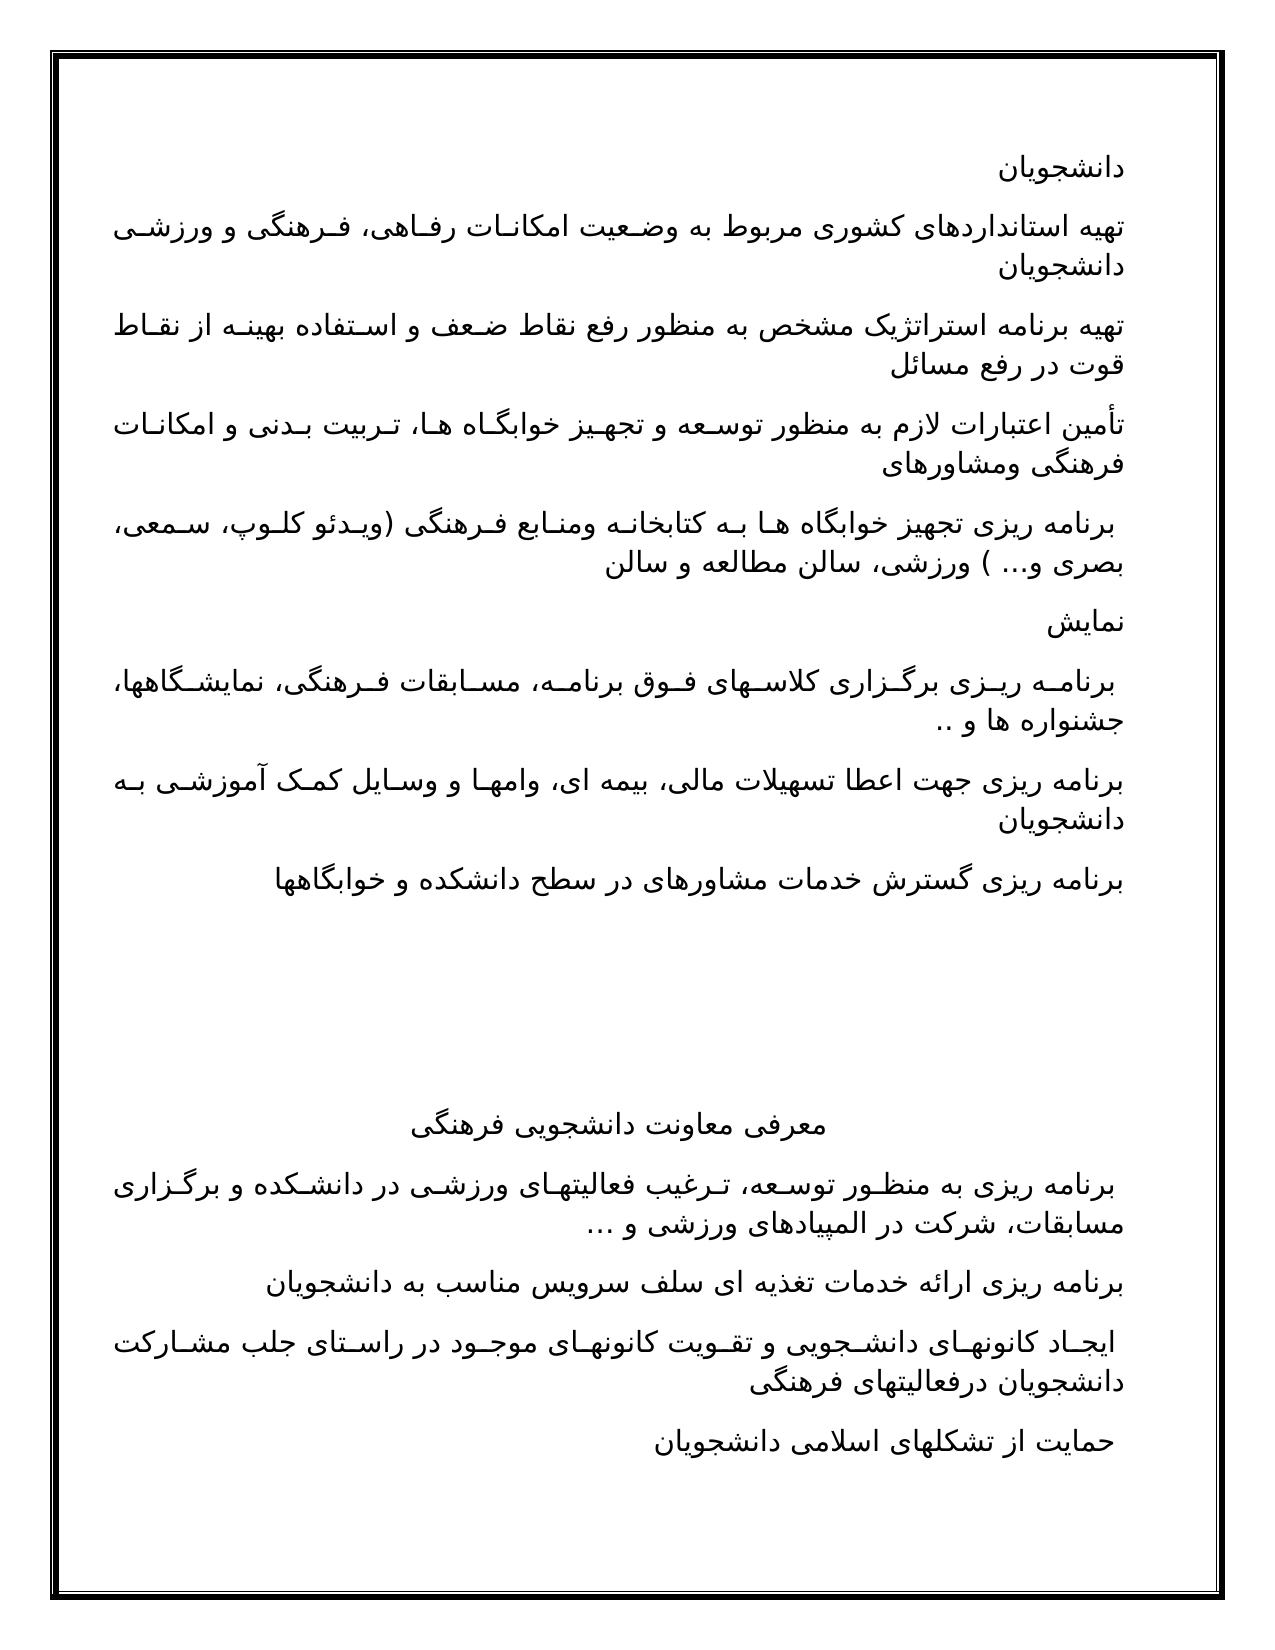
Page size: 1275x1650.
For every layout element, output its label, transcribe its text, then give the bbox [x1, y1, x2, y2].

text برنامه ریزی جهت اعطا تسهیلات مالی، بیمه ای، وامها و وسایل کمک آموزشی به دانشجویان [112, 763, 1125, 836]
text تأمین اعتبارات لازم به منظور توسعه و تجهیز خوابگاه ها، تربیت بدنی و امکانات فرهنگی ومشاورهای [112, 407, 1125, 480]
text برنامه ریزی برگزاری کلاسهای فوق برنامه، مسابقات فرهنگی، نمایشگاهها، جشنواره ها و .. [112, 664, 1125, 737]
text برنامه ریزی ارائه خدمات تغذیه ای سلف سرویس مناسب به دانشجویان [112, 1266, 1125, 1300]
text معرفی معاونت دانشجویی فرهنگی [112, 1107, 1125, 1141]
text برنامه ریزی گسترش خدمات مشاورهای در سطح دانشکده و خوابگاهها [112, 862, 1125, 896]
text دانشجویان [112, 150, 1125, 184]
text ایجاد کانونهای دانشجویی و تقویت کانونهای موجود در راستای جلب مشارکت دانشجویان درفعالیتهای فرهنگی [112, 1326, 1125, 1398]
text حمایت از تشکلهای اسلامی دانشجویان [112, 1424, 1125, 1458]
text تهیه برنامه استراتژیک مشخص به منظور رفع نقاط ضعف و استفاده بهینه از نقاط قوت در رفع مسائل [112, 308, 1125, 381]
text برنامه ریزی تجهیز خوابگاه ها به کتابخانه ومنابع فرهنگی (ویدئو کلوپ، سمعی، بصری و... ) ورزشی، سالن مطالعه و سالن [112, 506, 1125, 579]
text تهیه استانداردهای کشوری مربوط به وضعیت امکانات رفاهی، فرهنگی و ورزشی دانشجویان [112, 210, 1125, 283]
text برنامه ریزی به منظور توسعه، ترغیب فعالیتهای ورزشی در دانشکده و برگزاری مسابقات، شرکت در المپیادهای ورزشی و … [112, 1167, 1125, 1240]
text نمایش [112, 605, 1125, 639]
